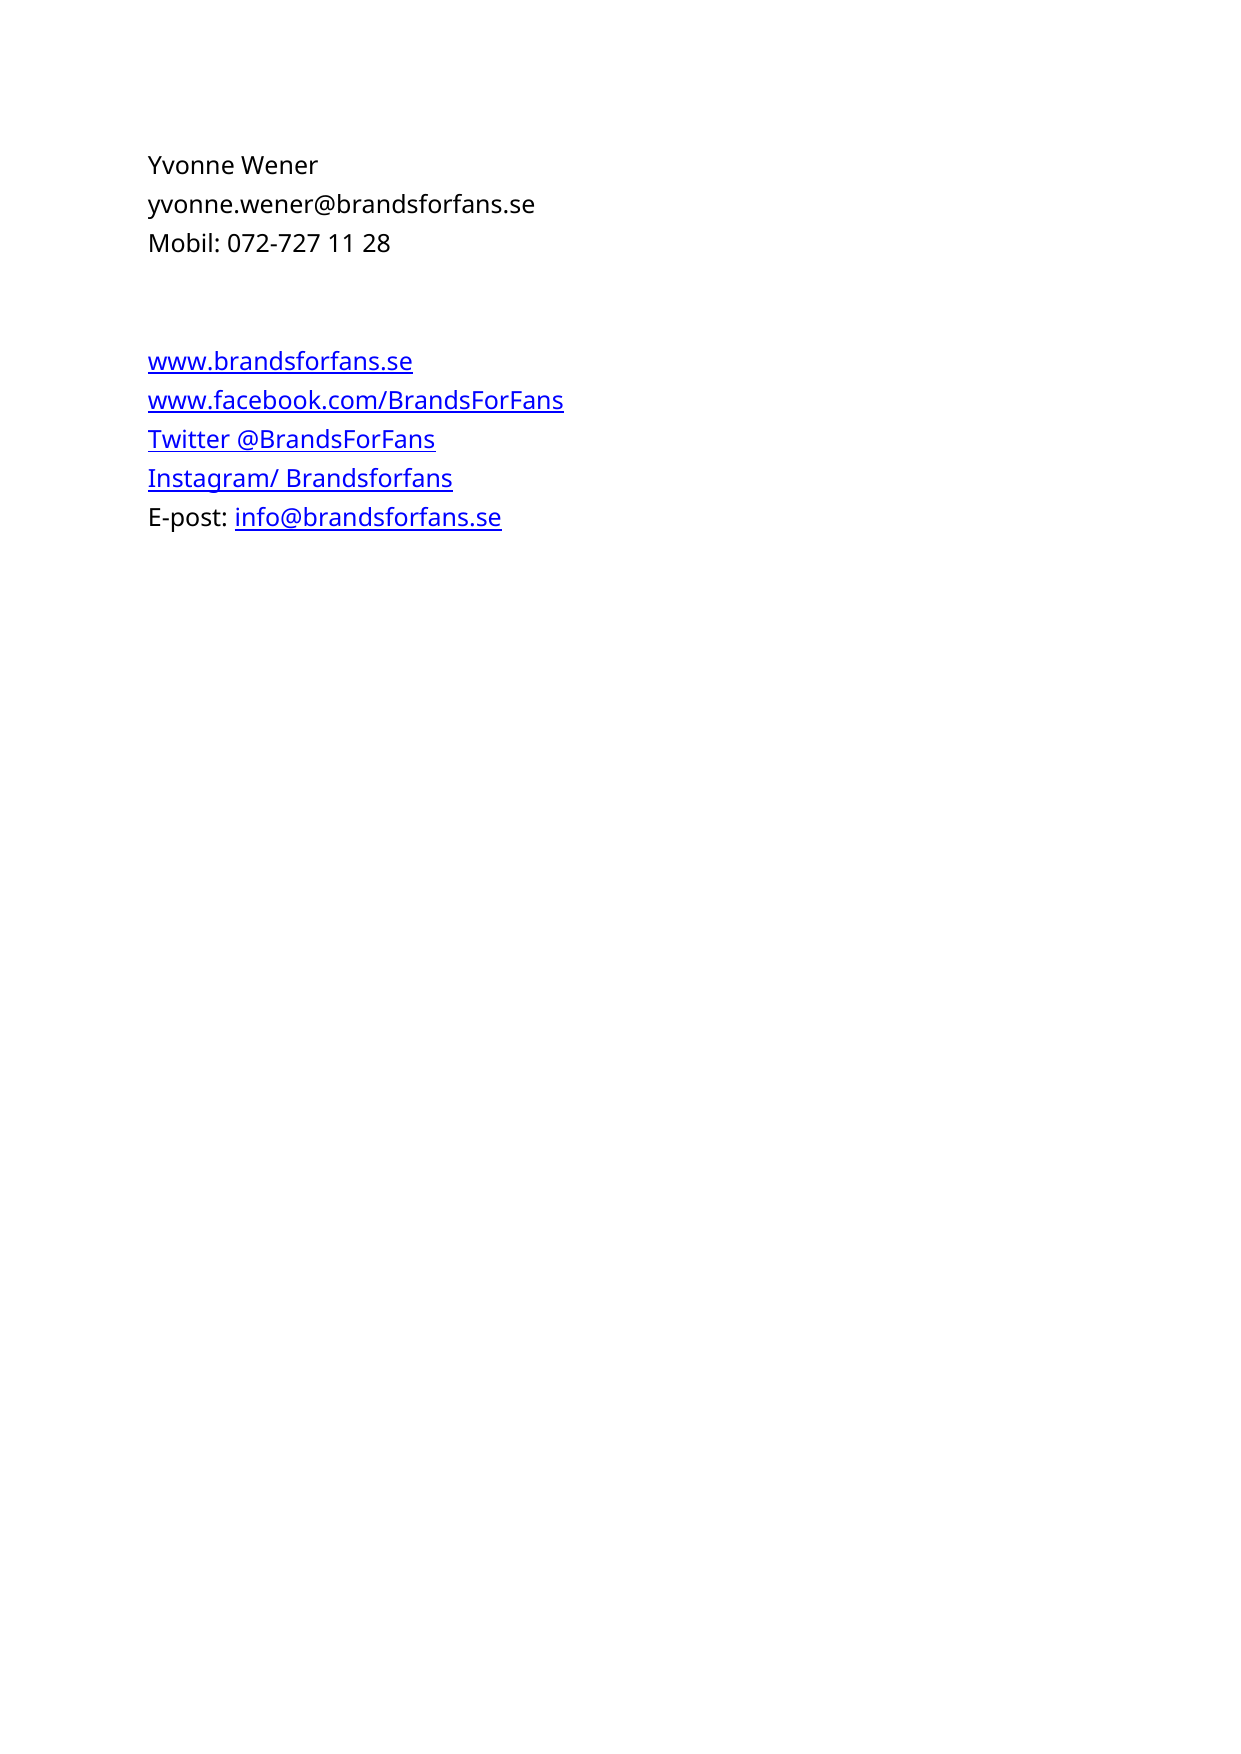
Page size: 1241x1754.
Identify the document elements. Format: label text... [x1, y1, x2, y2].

text www.facebook.com/BrandsForFans [148, 383, 1093, 417]
text www.brandsforfans.se [148, 343, 1093, 377]
text Yvonne Wener [148, 148, 1093, 182]
text Twitter @BrandsForFans [148, 422, 1093, 456]
text Mobil: 072-727 11 28 [148, 226, 1093, 260]
text yvonne.wener@brandsforfans.se [148, 187, 1093, 221]
text Instagram/ Brandsforfans E-post: info@brandsforfans.se [148, 461, 1093, 534]
